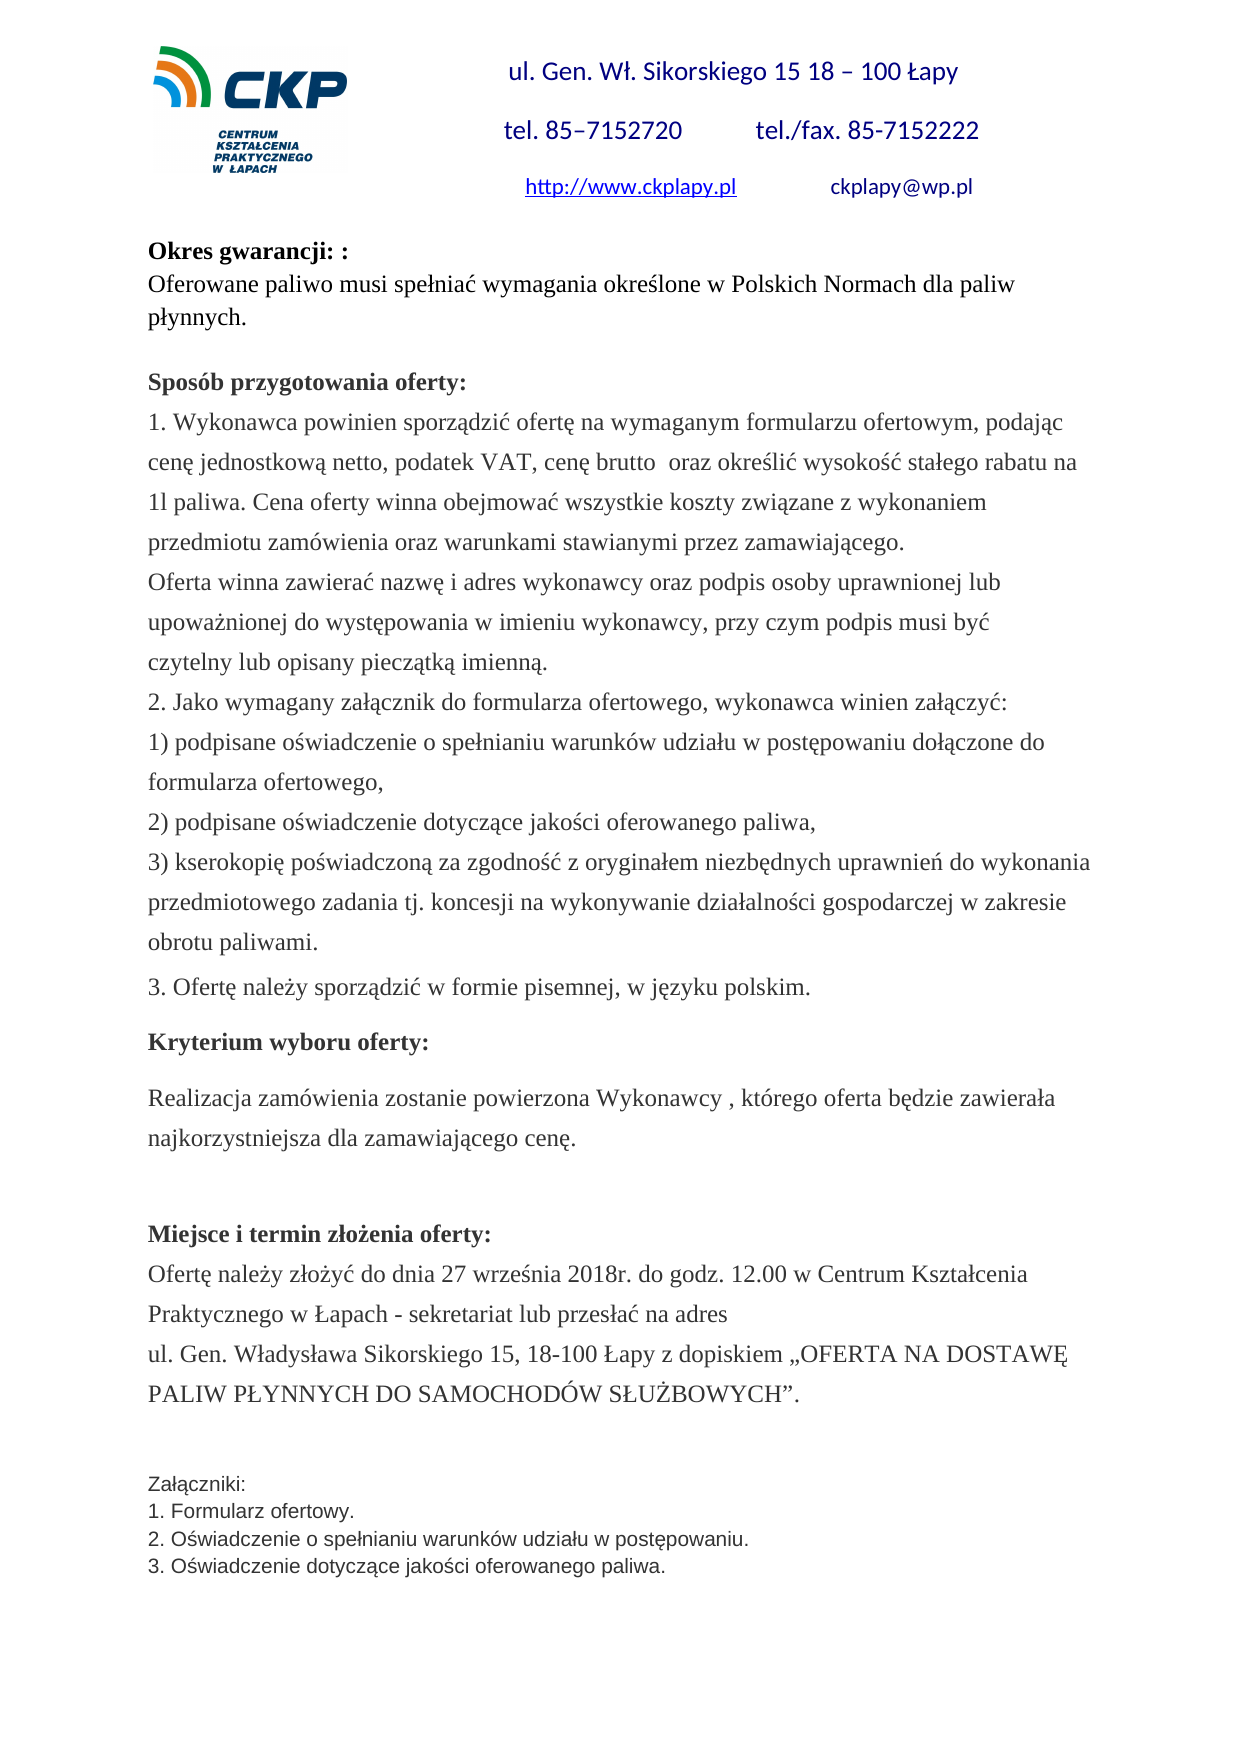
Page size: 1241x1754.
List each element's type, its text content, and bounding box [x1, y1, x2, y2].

picture [153, 46, 348, 173]
text Miejsce i termin złożenia oferty: Ofertę należy złożyć do dnia 27 września 2018r. do godz. 12.00 w Centrum Kształcenia Praktycznego w Łapach - sekretariat lub przesłać na adres ul. Gen. Władysława Sikorskiego 15, 18-100 Łapy z dopiskiem „OFERTA NA DOSTAWĘ PALIW PŁYNNYCH DO SAMOCHODÓW SŁUŻBOWYCH”. [148, 1207, 1093, 1407]
text Okres gwarancji: : Oferowane paliwo musi spełniać wymagania określone w Polskich Normach dla paliw płynnych. [148, 236, 1093, 331]
text 3. Ofertę należy sporządzić w formie pisemnej, w języku polskim. [148, 972, 1093, 1001]
text Realizacja zamówienia zostanie powierzona Wykonawcy , którego oferta będzie zawierała najkorzystniejsza dla zamawiającego cenę. [148, 1072, 1093, 1192]
text Kryterium wyboru oferty: [148, 1016, 1093, 1056]
text Sposób przygotowania oferty: 1. Wykonawca powinien sporządzić ofertę na wymaganym formularzu ofertowym, podając cenę jednostkową netto, podatek VAT, cenę brutto oraz określić wysokość stałego rabatu na 1l paliwa. Cena oferty winna obejmować wszystkie koszty związane z wykonaniem przedmiotu zamówienia oraz warunkami stawianymi przez zamawiającego. Oferta winna zawierać nazwę i adres wykonawcy oraz podpis osoby uprawnionej lub upoważnionej do występowania w imieniu wykonawcy, przy czym podpis musi być czytelny lub opisany pieczątką imienną. 2. Jako wymagany załącznik do formularza ofertowego, wykonawca winien załączyć: 1) podpisane oświadczenie o spełnianiu warunków udziału w postępowaniu dołączone do formularza ofertowego, 2) podpisane oświadczenie dotyczące jakości oferowanego paliwa, 3) kserokopię poświadczoną za zgodność z oryginałem niezbędnych uprawnień do wykonania przedmiotowego zadania tj. koncesji na wykonywanie działalności gospodarczej w zakresie obrotu paliwami. [148, 356, 1093, 956]
text Załączniki: 1. Formularz ofertowy. 2. Oświadczenie o spełnianiu warunków udziału w postępowaniu. 3. Oświadczenie dotyczące jakości oferowanego paliwa. [148, 1471, 1093, 1610]
